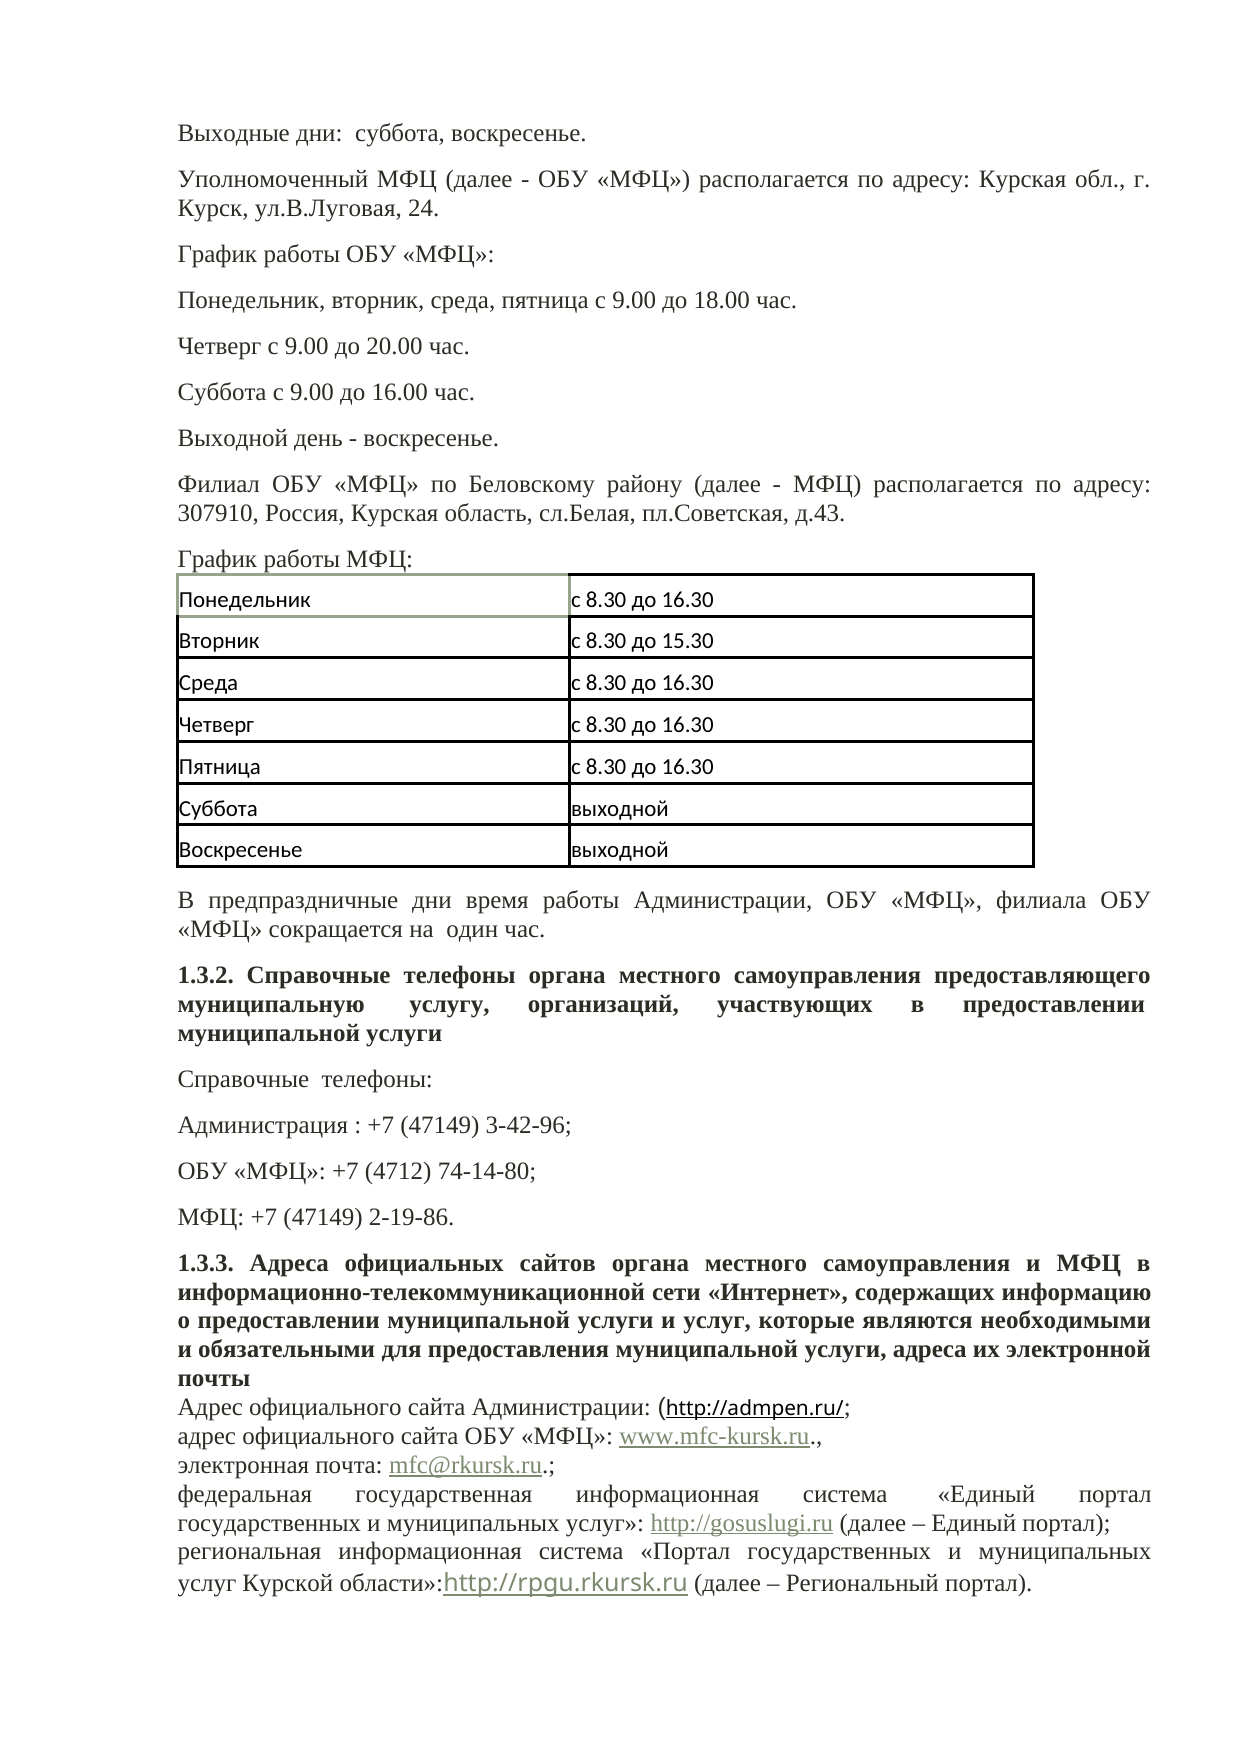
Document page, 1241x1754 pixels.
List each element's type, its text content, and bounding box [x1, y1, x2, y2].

table_cell выходной [571, 826, 1032, 865]
text Четверг с 9.00 до 20.00 час. [177, 331, 1152, 360]
table_header Понедельник [179, 576, 568, 614]
text МФЦ: +7 (47149) 2-19-86. [177, 1202, 1152, 1231]
text 1.3.3. Адреса официальных сайтов органа местного самоуправления и МФЦ в информационно-телекоммуникационной сети «Интернет», содержащих информацию о предоставлении муниципальной услуги и услуг, которые являются необходимыми и обязательными для предоставления муниципальной услуги, адреса их электронной почты [177, 1248, 1152, 1392]
table_cell Четверг [179, 701, 568, 740]
table_header с 8.30 до 16.30 [571, 576, 1032, 614]
table_cell с 8.30 до 15.30 [571, 618, 1032, 656]
text 1.3.2. Справочные телефоны органа местного самоуправления предоставляющего муниципальную услугу, организаций, участвующих в предоставлении муниципальной услуги [177, 960, 1152, 1047]
table_cell выходной [571, 785, 1032, 823]
table_cell Воскресенье [179, 826, 568, 865]
table_cell Суббота [179, 785, 568, 823]
text Выходные дни: суббота, воскресенье. [177, 118, 1152, 147]
table_cell Среда [179, 659, 568, 698]
text Филиал ОБУ «МФЦ» по Беловскому району (далее - МФЦ) располагается по адресу: 307910, Россия, Курская область, сл.Белая, пл.Советская, д.43. [177, 469, 1152, 527]
table_cell с 8.30 до 16.30 [571, 743, 1032, 782]
table_cell с 8.30 до 16.30 [571, 701, 1032, 740]
table_cell Пятница [179, 743, 568, 782]
text электронная почта: mfc@rkursk.ru.; [177, 1450, 1152, 1479]
text В предпраздничные дни время работы Администрации, ОБУ «МФЦ», филиала ОБУ «МФЦ» сокращается на один час. [177, 886, 1152, 943]
text Суббота с 9.00 до 16.00 час. [177, 377, 1152, 406]
text федеральная государственная информационная система «Единый портал государственных и муниципальных услуг»: http://gosuslugi.ru (далее – Единый портал); [177, 1479, 1152, 1536]
text График работы МФЦ: [177, 544, 1152, 573]
text Администрация : +7 (47149) 3-42-96; [177, 1110, 1152, 1139]
table_cell с 8.30 до 16.30 [571, 659, 1032, 698]
text адрес официального сайта ОБУ «МФЦ»: www.mfc-kursk.ru., [177, 1421, 1152, 1450]
text Выходной день - воскресенье. [177, 423, 1152, 452]
text Адрес официального сайта Администрации: (http://admpen.ru/; [177, 1392, 1152, 1421]
table_cell Вторник [179, 618, 568, 656]
text региональная информационная система «Портал государственных и муниципальных услуг Курской области»:http://rpgu.rkursk.ru (далее – Региональный портал). [177, 1536, 1152, 1599]
text Понедельник, вторник, среда, пятница с 9.00 до 18.00 час. [177, 285, 1152, 314]
text ОБУ «МФЦ»: +7 (4712) 74-14-80; [177, 1156, 1152, 1185]
text График работы ОБУ «МФЦ»: [177, 239, 1152, 268]
text Уполномоченный МФЦ (далее - ОБУ «МФЦ») располагается по адресу: Курская обл., г. Курск, ул.В.Луговая, 24. [177, 164, 1152, 222]
text Справочные телефоны: [177, 1064, 1152, 1093]
